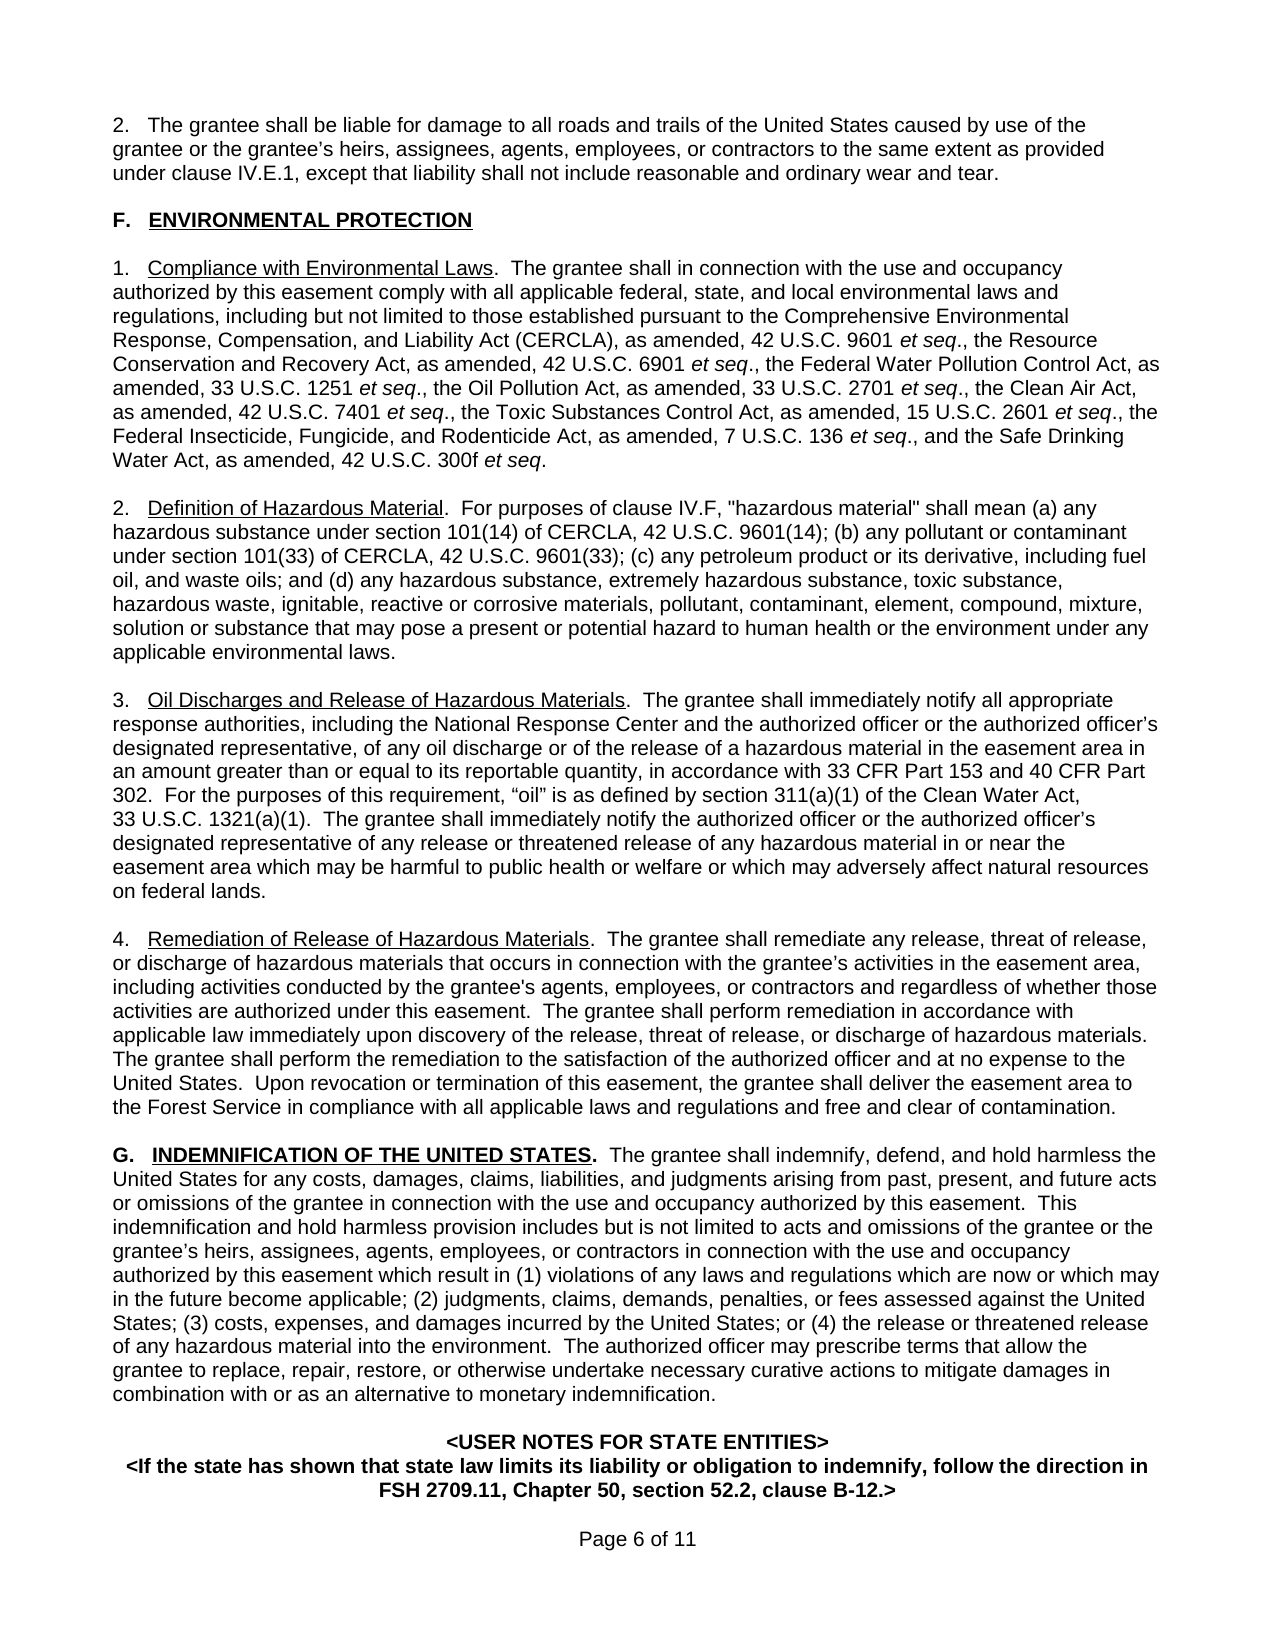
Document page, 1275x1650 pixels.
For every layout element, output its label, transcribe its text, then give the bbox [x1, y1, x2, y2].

text G. INDEMNIFICATION OF THE UNITED STATES. The grantee shall indemnify, defend, and hold harmless the United States for any costs, damages, claims, liabilities, and judgments arising from past, present, and future acts or omissions of the grantee in connection with the use and occupancy authorized by this easement. This indemnification and hold harmless provision includes but is not limited to acts and omissions of the grantee or the grantee’s heirs, assignees, agents, employees, or contractors in connection with the use and occupancy authorized by this easement which result in (1) violations of any laws and regulations which are now or which may in the future become applicable; (2) judgments, claims, demands, penalties, or fees assessed against the United States; (3) costs, expenses, and damages incurred by the United States; or (4) the release or threatened release of any hazardous material into the environment. The authorized officer may prescribe terms that allow the grantee to replace, repair, restore, or otherwise undertake necessary curative actions to mitigate damages in combination with or as an alternative to monetary indemnification. [112, 1143, 1162, 1406]
text 4. Remediation of Release of Hazardous Materials. The grantee shall remediate any release, threat of release, or discharge of hazardous materials that occurs in connection with the grantee’s activities in the easement area, including activities conducted by the grantee's agents, employees, or contractors and regardless of whether those activities are authorized under this easement. The grantee shall perform remediation in accordance with applicable law immediately upon discovery of the release, threat of release, or discharge of hazardous materials. The grantee shall perform the remediation to the satisfaction of the authorized officer and at no expense to the United States. Upon revocation or termination of this easement, the grantee shall deliver the easement area to the Forest Service in compliance with all applicable laws and regulations and free and clear of contamination. [112, 927, 1162, 1119]
text 2. Definition of Hazardous Material. For purposes of clause IV.F, "hazardous material" shall mean (a) any hazardous substance under section 101(14) of CERCLA, 42 U.S.C. 9601(14); (b) any pollutant or contaminant under section 101(33) of CERCLA, 42 U.S.C. 9601(33); (c) any petroleum product or its derivative, including fuel oil, and waste oils; and (d) any hazardous substance, extremely hazardous substance, toxic substance, hazardous waste, ignitable, reactive or corrosive materials, pollutant, contaminant, element, compound, mixture, solution or substance that may pose a present or potential hazard to human health or the environment under any applicable environmental laws. [112, 496, 1162, 663]
text F. ENVIRONMENTAL PROTECTION [112, 208, 1162, 232]
text 1. Compliance with Environmental Laws. The grantee shall in connection with the use and occupancy authorized by this easement comply with all applicable federal, state, and local environmental laws and regulations, including but not limited to those established pursuant to the Comprehensive Environmental Response, Compensation, and Liability Act (CERCLA), as amended, 42 U.S.C. 9601 et seq., the Resource Conservation and Recovery Act, as amended, 42 U.S.C. 6901 et seq., the Federal Water Pollution Control Act, as amended, 33 U.S.C. 1251 et seq., the Oil Pollution Act, as amended, 33 U.S.C. 2701 et seq., the Clean Air Act, as amended, 42 U.S.C. 7401 et seq., the Toxic Substances Control Act, as amended, 15 U.S.C. 2601 et seq., the Federal Insecticide, Fungicide, and Rodenticide Act, as amended, 7 U.S.C. 136 et seq., and the Safe Drinking Water Act, as amended, 42 U.S.C. 300f et seq. [112, 256, 1162, 472]
text 3. Oil Discharges and Release of Hazardous Materials. The grantee shall immediately notify all appropriate response authorities, including the National Response Center and the authorized officer or the authorized officer’s designated representative, of any oil discharge or of the release of a hazardous material in the easement area in an amount greater than or equal to its reportable quantity, in accordance with 33 CFR Part 153 and 40 CFR Part 302. For the purposes of this requirement, “oil” is as defined by section 311(a)(1) of the Clean Water Act, 33 U.S.C. 1321(a)(1). The grantee shall immediately notify the authorized officer or the authorized officer’s designated representative of any release or threatened release of any hazardous material in or near the easement area which may be harmful to public health or welfare or which may adversely affect natural resources on federal lands. [112, 687, 1162, 903]
text <If the state has shown that state law limits its liability or obligation to indemnify, follow the direction in FSH 2709.11, Chapter 50, section 52.2, clause B-12.> [112, 1454, 1162, 1502]
text <USER NOTES FOR STATE ENTITIES> [112, 1430, 1162, 1454]
text 2. The grantee shall be liable for damage to all roads and trails of the United States caused by use of the grantee or the grantee’s heirs, assignees, agents, employees, or contractors to the same extent as provided under clause IV.E.1, except that liability shall not include reasonable and ordinary wear and tear. [112, 112, 1162, 184]
